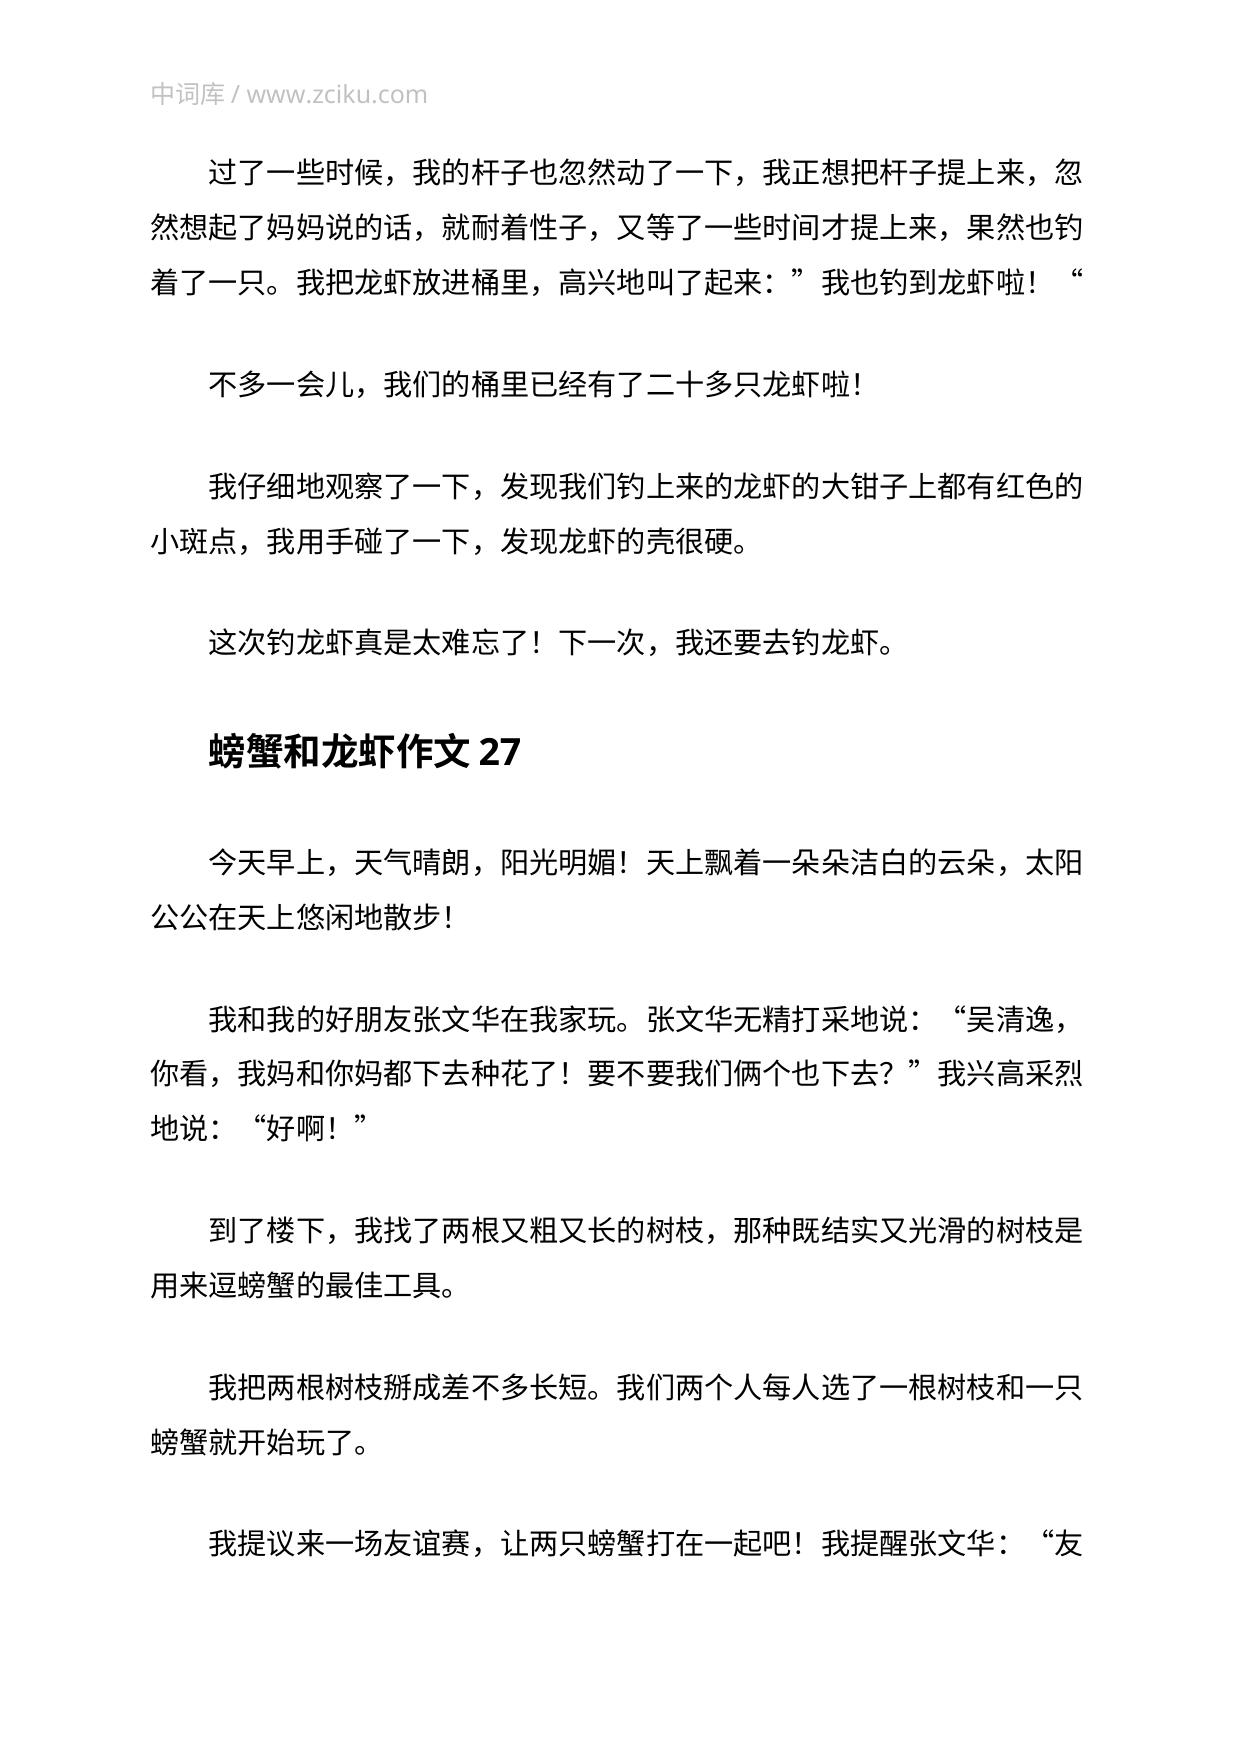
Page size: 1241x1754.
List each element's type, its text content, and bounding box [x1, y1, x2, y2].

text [150, 1521, 1090, 1563]
text 今天早上，天气晴朗，阳光明媚！天上飘着一朵朵洁白的云朵，太阳公公在天上悠闲地散步！ [150, 839, 1090, 937]
text 我仔细地观察了一下，发现我们钓上来的龙虾的大钳子上都有红色的小斑点，我用手碰了一下，发现龙虾的壳很硬。 [150, 463, 1090, 561]
text 螃蟹和龙虾作文27 [150, 722, 1090, 776]
text 到了楼下，我找了两根又粗又长的树枝，那种既结实又光滑的树枝是用来逗螃蟹的最佳工具。 [150, 1208, 1090, 1305]
text 这次钓龙虾真是太难忘了！下一次，我还要去钓龙虾。 [150, 620, 1090, 662]
text 过了一些时候，我的杆子也忽然动了一下，我正想把杆子提上来，忽然想起了妈妈说的话，就耐着性子，又等了一些时间才提上来，果然也钓着了一只。我把龙虾放进桶里，高兴地叫了起来：”我也钓到龙虾啦！“ [150, 150, 1090, 302]
text 我和我的好朋友张文华在我家玩。张文华无精打采地说：“吴清逸，你看，我妈和你妈都下去种花了！要不要我们俩个也下去？”我兴高采烈地说：“好啊！” [150, 996, 1090, 1148]
text 我把两根树枝掰成差不多长短。我们两个人每人选了一根树枝和一只螃蟹就开始玩了。 [150, 1364, 1090, 1461]
text 不多一会儿，我们的桶里已经有了二十多只龙虾啦！ [150, 362, 1090, 404]
